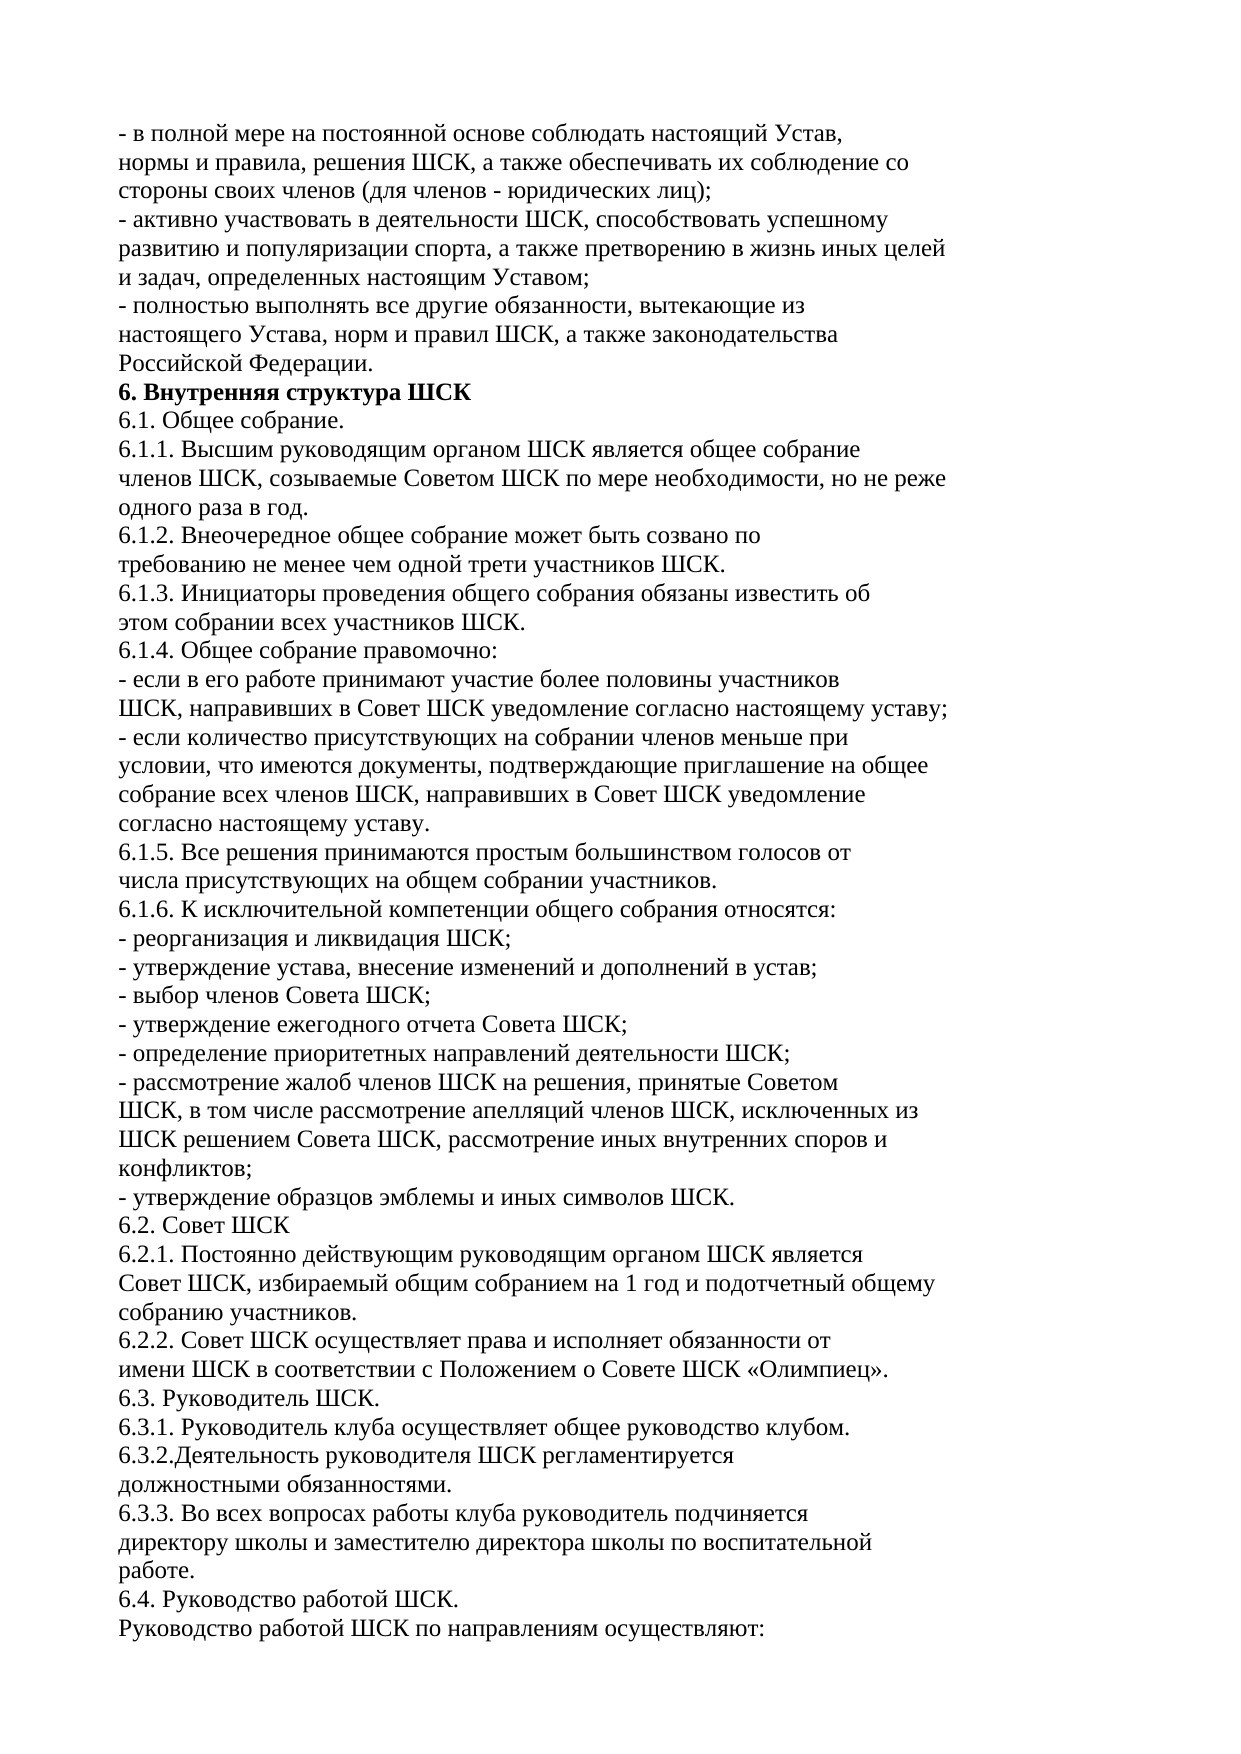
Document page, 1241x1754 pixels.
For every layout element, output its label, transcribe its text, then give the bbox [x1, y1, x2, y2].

text директору школы и заместителю директора школы по воспитательной [118, 1527, 1152, 1556]
text - реорганизация и ликвидация ШСК; [118, 923, 1152, 952]
text развитию и популяризации спорта, а также претворению в жизнь иных целей [118, 233, 1152, 262]
text ШСК, в том числе рассмотрение апелляций членов ШСК, исключенных из [118, 1096, 1152, 1124]
text 6.1.5. Все решения принимаются простым большинством голосов от [118, 837, 1152, 866]
text имени ШСК в соответствии с Положением о Совете ШСК «Олимпиец». [118, 1354, 1152, 1383]
text числа присутствующих на общем собрании участников. [118, 866, 1152, 894]
text согласно настоящему уставу. [118, 808, 1152, 837]
text конфликтов; [118, 1153, 1152, 1182]
text этом собрании всех участников ШСК. [118, 607, 1152, 636]
text - рассмотрение жалоб членов ШСК на решения, принятые Советом [118, 1067, 1152, 1096]
text 6.1.3. Инициаторы проведения общего собрания обязаны известить об [118, 578, 1152, 607]
text Руководство работой ШСК по направлениям осуществляют: [118, 1613, 1152, 1642]
text - если в его работе принимают участие более половины участников [118, 664, 1152, 693]
text и задач, определенных настоящим Уставом; [118, 262, 1152, 291]
text - утверждение устава, внесение изменений и дополнений в устав; [118, 952, 1152, 981]
text 6.1. Общее собрание. [118, 406, 1152, 434]
text одного раза в год. [118, 492, 1152, 521]
text - если количество присутствующих на собрании членов меньше при [118, 722, 1152, 751]
text 6.3.1. Руководитель клуба осуществляет общее руководство клубом. [118, 1412, 1152, 1441]
text Российской Федерации. [118, 348, 1152, 377]
text условии, что имеются документы, подтверждающие приглашение на общее [118, 751, 1152, 779]
text 6.2. Совет ШСК [118, 1211, 1152, 1239]
text 6.1.6. К исключительной компетенции общего собрания относятся: [118, 894, 1152, 923]
text - активно участвовать в деятельности ШСК, способствовать успешному [118, 204, 1152, 233]
text 6.3.2.Деятельность руководителя ШСК регламентируется [118, 1441, 1152, 1469]
text 6.2.2. Совет ШСК осуществляет права и исполняет обязанности от [118, 1326, 1152, 1354]
text работе. [118, 1556, 1152, 1584]
text требованию не менее чем одной трети участников ШСК. [118, 549, 1152, 578]
text 6.3.3. Во всех вопросах работы клуба руководитель подчиняется [118, 1498, 1152, 1527]
text 6.2.1. Постоянно действующим руководящим органом ШСК является [118, 1239, 1152, 1268]
text членов ШСК, созываемые Советом ШСК по мере необходимости, но не реже [118, 463, 1152, 492]
text Совет ШСК, избираемый общим собранием на 1 год и подотчетный общему [118, 1268, 1152, 1297]
text 6. Внутренняя структура ШСК [118, 377, 1152, 406]
text - определение приоритетных направлений деятельности ШСК; [118, 1038, 1152, 1067]
text ШСК решением Совета ШСК, рассмотрение иных внутренних споров и [118, 1124, 1152, 1153]
text ШСК, направивших в Совет ШСК уведомление согласно настоящему уставу; [118, 693, 1152, 722]
text - полностью выполнять все другие обязанности, вытекающие из [118, 291, 1152, 319]
text собранию участников. [118, 1297, 1152, 1326]
text - выбор членов Совета ШСК; [118, 981, 1152, 1009]
text 6.3. Руководитель ШСК. [118, 1383, 1152, 1412]
text 6.4. Руководство работой ШСК. [118, 1584, 1152, 1613]
text 6.1.4. Общее собрание правомочно: [118, 636, 1152, 664]
text должностными обязанностями. [118, 1469, 1152, 1498]
text - утверждение образцов эмблемы и иных символов ШСК. [118, 1182, 1152, 1211]
text - в полной мере на постоянной основе соблюдать настоящий Устав, [118, 118, 1152, 147]
text стороны своих членов (для членов - юридических лиц); [118, 176, 1152, 204]
text - утверждение ежегодного отчета Совета ШСК; [118, 1009, 1152, 1038]
text настоящего Устава, норм и правил ШСК, а также законодательства [118, 319, 1152, 348]
text нормы и правила, решения ШСК, а также обеспечивать их соблюдение со [118, 147, 1152, 176]
text 6.1.1. Высшим руководящим органом ШСК является общее собрание [118, 434, 1152, 463]
text собрание всех членов ШСК, направивших в Совет ШСК уведомление [118, 779, 1152, 808]
text 6.1.2. Внеочередное общее собрание может быть созвано по [118, 521, 1152, 549]
